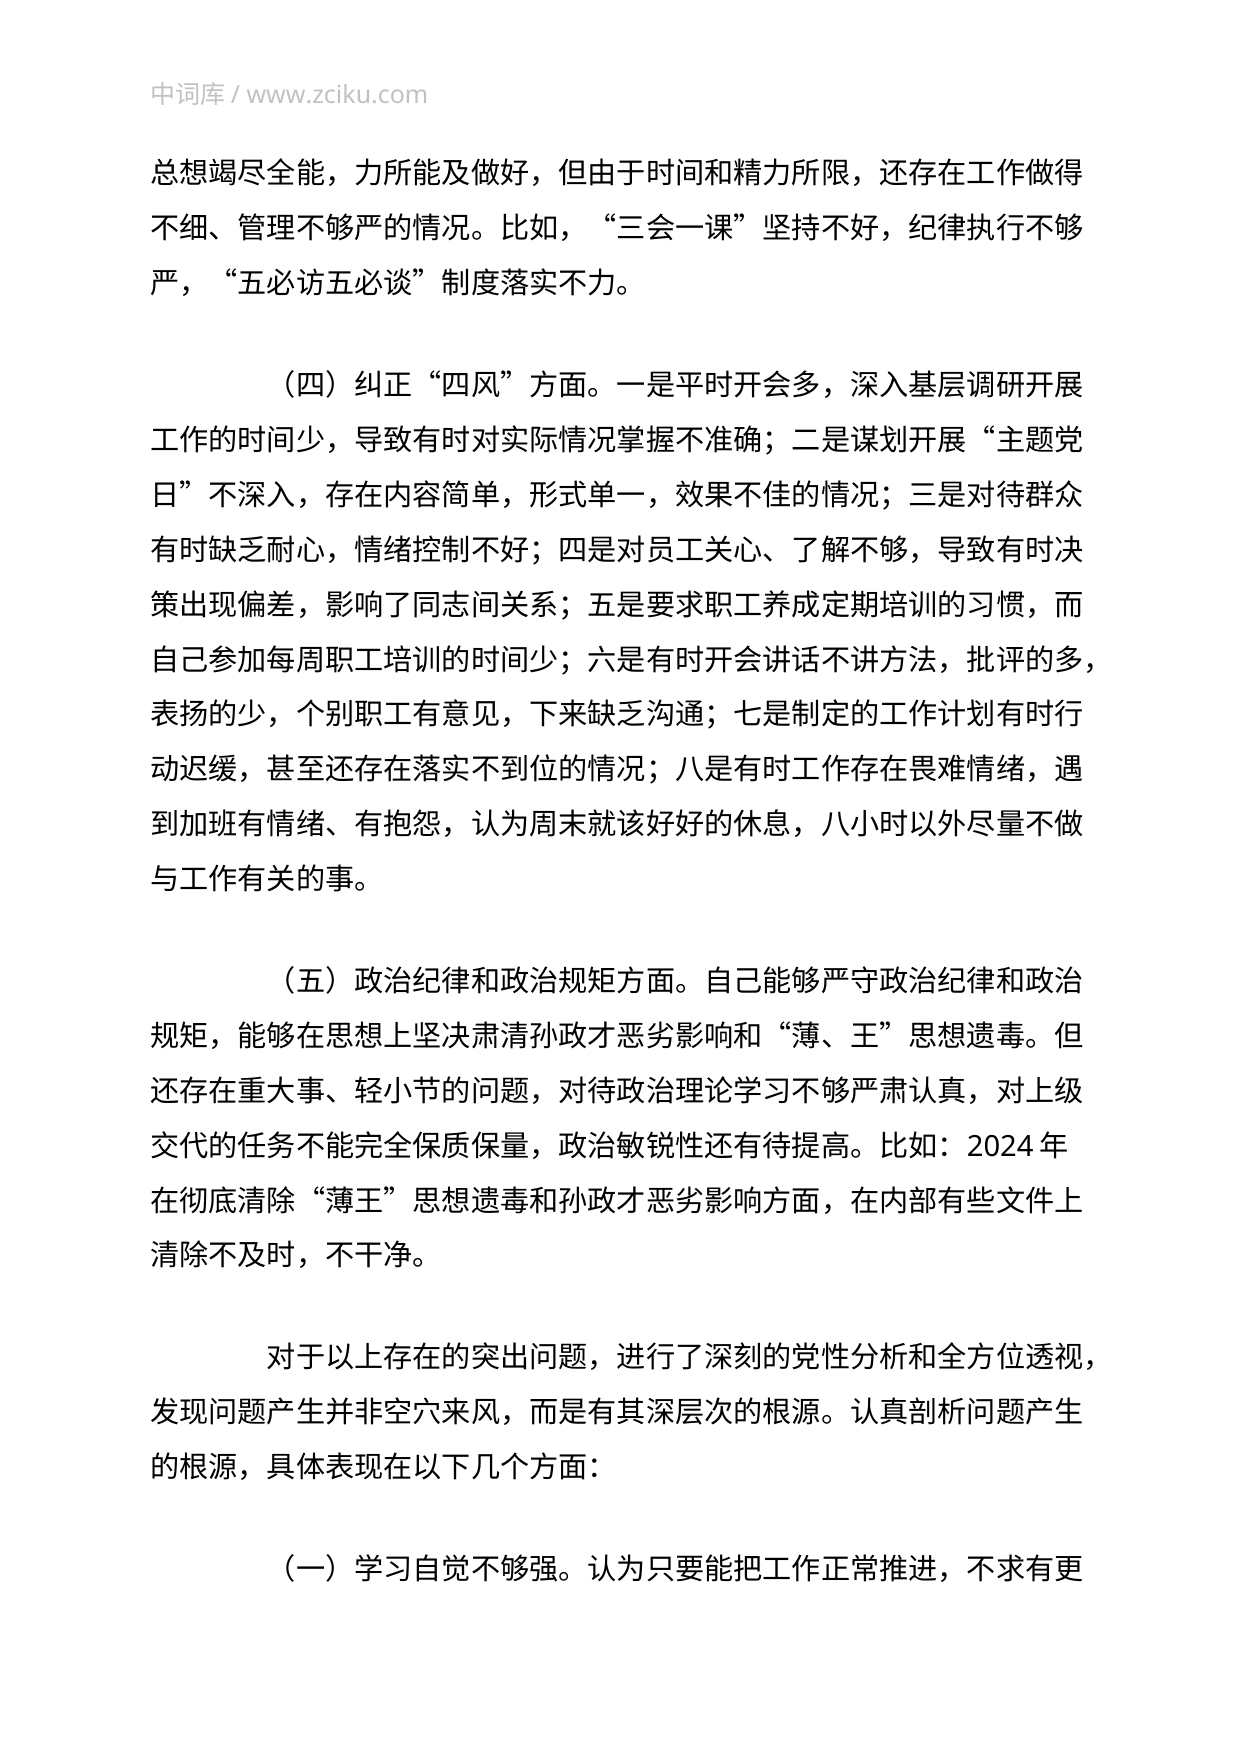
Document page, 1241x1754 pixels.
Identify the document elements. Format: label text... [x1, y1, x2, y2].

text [150, 150, 1090, 302]
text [150, 1545, 1090, 1588]
text 对于以上存在的突出问题，进行了深刻的党性分析和全方位透视，发现问题产生并非空穴来风，而是有其深层次的根源。认真剖析问题产生的根源，具体表现在以下几个方面： [150, 1334, 1090, 1486]
text （五）政治纪律和政治规矩方面。自己能够严守政治纪律和政治规矩，能够在思想上坚决肃清孙政才恶劣影响和“薄、王”思想遗毒。但还存在重大事、轻小节的问题，对待政治理论学习不够严肃认真，对上级交代的任务不能完全保质保量，政治敏锐性还有待提高。比如：2024年在彻底清除“薄王”思想遗毒和孙政才恶劣影响方面，在内部有些文件上清除不及时，不干净。 [150, 957, 1090, 1274]
text （四）纠正“四风”方面。一是平时开会多，深入基层调研开展工作的时间少，导致有时对实际情况掌握不准确；二是谋划开展“主题党日”不深入，存在内容简单，形式单一，效果不佳的情况；三是对待群众有时缺乏耐心，情绪控制不好；四是对员工关心、了解不够，导致有时决策出现偏差，影响了同志间关系；五是要求职工养成定期培训的习惯，而自己参加每周职工培训的时间少；六是有时开会讲话不讲方法，批评的多，表扬的少，个别职工有意见，下来缺乏沟通；七是制定的工作计划有时行动迟缓，甚至还存在落实不到位的情况；八是有时工作存在畏难情绪，遇到加班有情绪、有抱怨，认为周末就该好好的休息，八小时以外尽量不做与工作有关的事。 [150, 362, 1090, 898]
